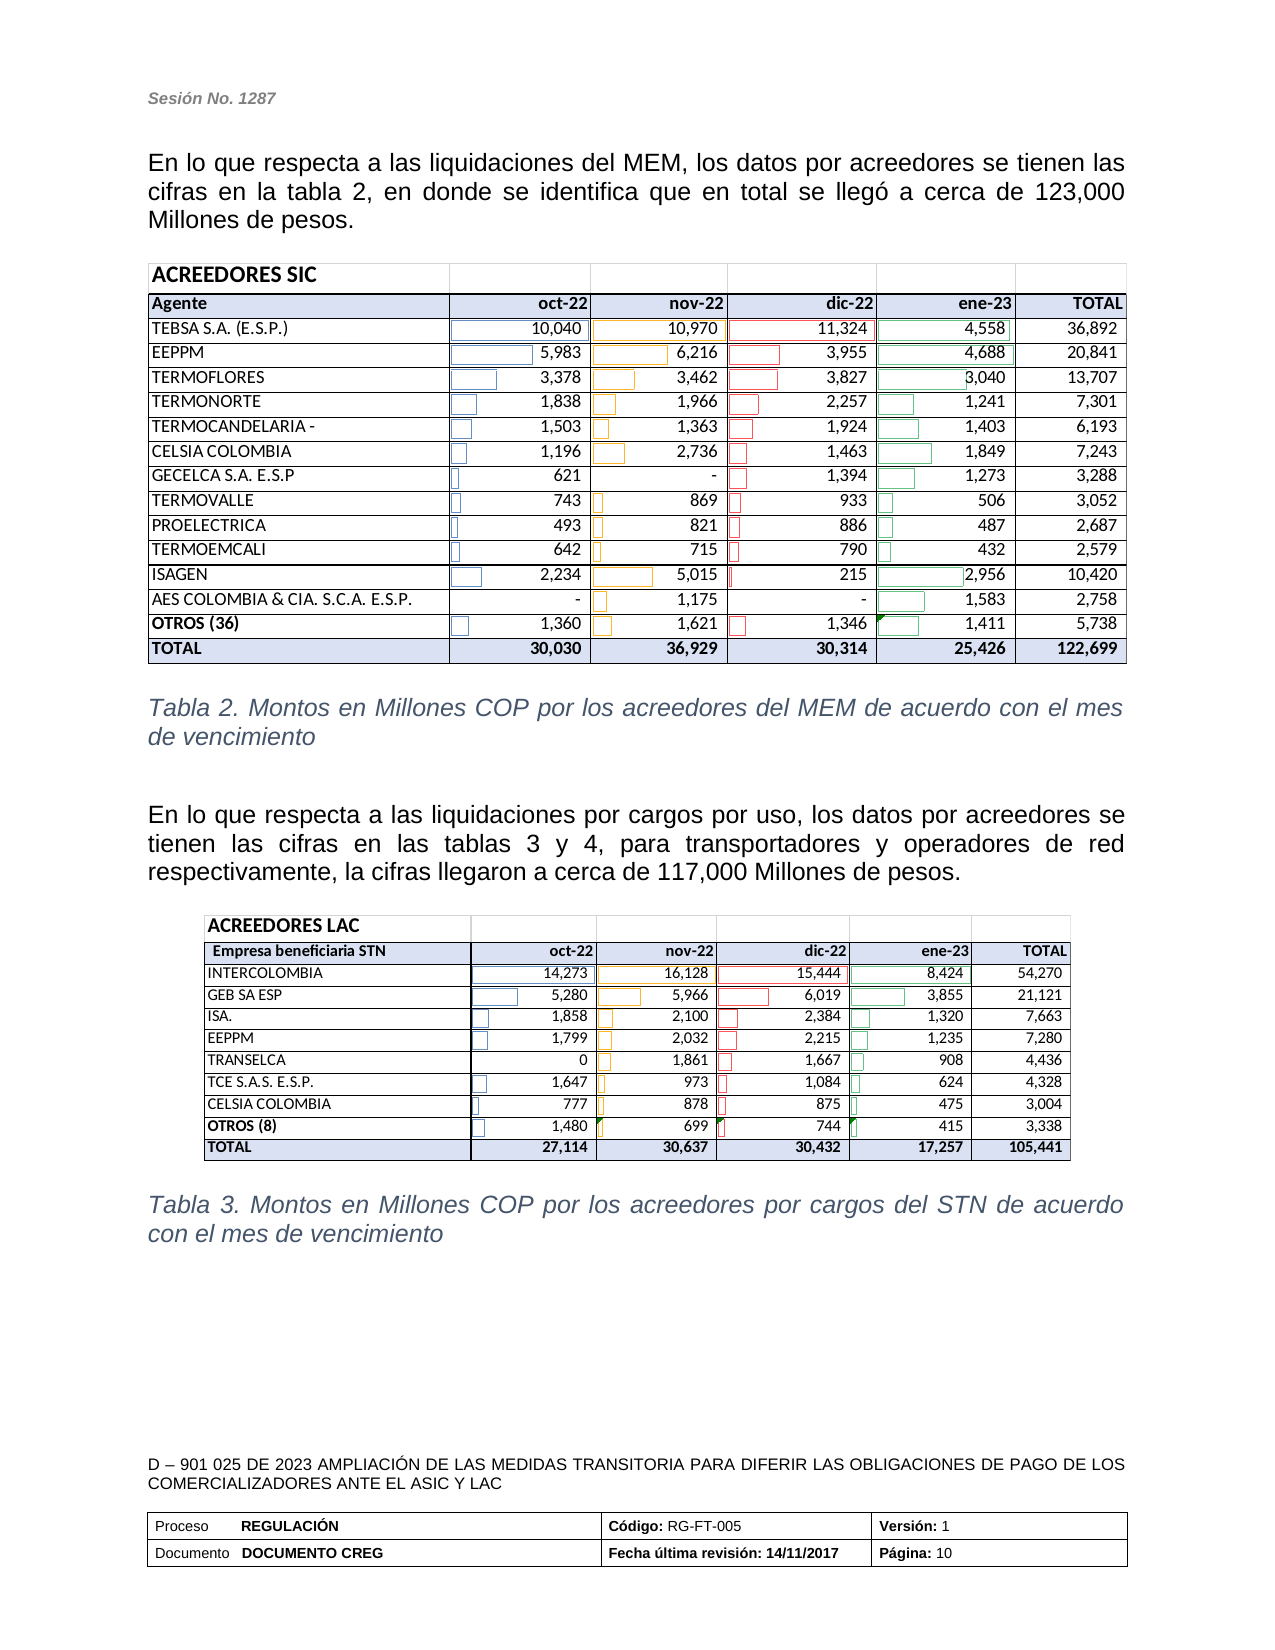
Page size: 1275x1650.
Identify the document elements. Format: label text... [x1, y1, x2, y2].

text En lo que respecta a las liquidaciones por cargos por uso, los datos por acreedores se tienen las cifras en las tablas 3 y 4, para transportadores y operadores de red respectivamente, la cifras llegaron a cerca de 117,000 Millones de pesos. [148, 800, 1127, 886]
text Tabla 3. Montos en Millones COP por los acreedores por cargos del STN de acuerdo con el mes de vencimiento [148, 1190, 1127, 1248]
text En lo que respecta a las liquidaciones del MEM, los datos por acreedores se tienen las cifras en la tabla 2, en donde se identifica que en total se llegó a cerca de 123,000 Millones de pesos. [148, 148, 1127, 234]
text Tabla 2. Montos en Millones COP por los acreedores del MEM de acuerdo con el mes de vencimiento [148, 693, 1127, 750]
